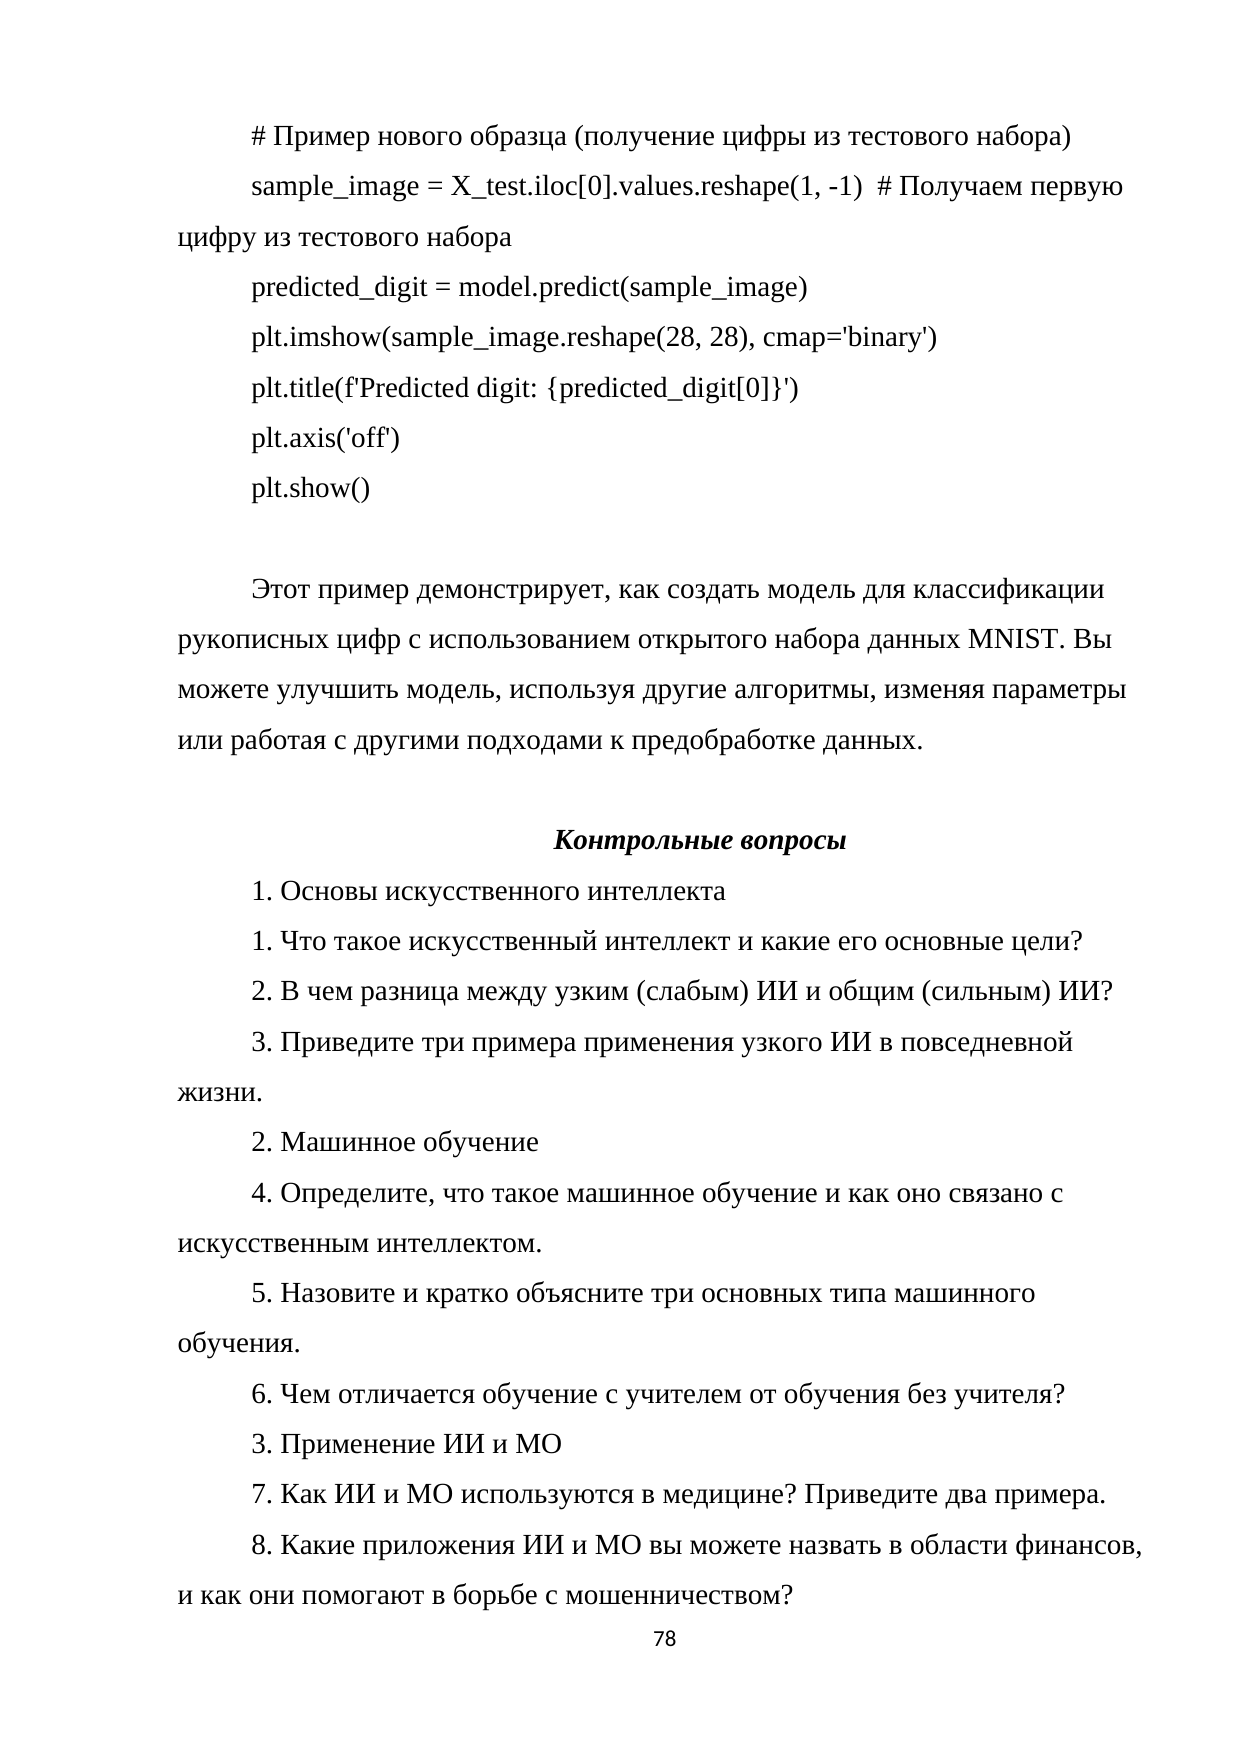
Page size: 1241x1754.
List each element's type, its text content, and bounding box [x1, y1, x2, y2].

text 3. Применение ИИ и МО [177, 1426, 1152, 1460]
text 3. Приведите три примера применения узкого ИИ в повседневной жизни. [177, 1024, 1152, 1108]
text 1. Что такое искусственный интеллект и какие его основные цели? [177, 923, 1152, 957]
text 8. Какие приложения ИИ и МО вы можете назвать в области финансов, и как они помогают в борьбе с мошенничеством? [177, 1527, 1152, 1611]
text 7. Как ИИ и МО используются в медицине? Приведите два примера. [177, 1477, 1152, 1510]
text predicted_digit = model.predict(sample_image) [177, 269, 1152, 303]
text 1. Основы искусственного интеллекта [177, 873, 1152, 906]
text 2. Машинное обучение [177, 1124, 1152, 1158]
text plt.imshow(sample_image.reshape(28, 28), cmap='binary') [177, 319, 1152, 353]
text 6. Чем отличается обучение с учителем от обучения без учителя? [177, 1376, 1152, 1409]
text Этот пример демонстрирует, как создать модель для классификации рукописных цифр с использованием открытого набора данных MNIST. Вы можете улучшить модель, используя другие алгоритмы, изменяя параметры или работая с другими подходами к предобработке данных. [177, 571, 1152, 755]
text sample_image = X_test.iloc[0].values.reshape(1, -1) # Получаем первую цифру из тестового набора [177, 168, 1152, 252]
text plt.axis('off') [177, 420, 1152, 453]
text Контрольные вопросы [177, 822, 1152, 856]
text 5. Назовите и кратко объясните три основных типа машинного обучения. [177, 1275, 1152, 1359]
text 4. Определите, что такое машинное обучение и как оно связано с искусственным интеллектом. [177, 1175, 1152, 1258]
text plt.show() [177, 470, 1152, 504]
text plt.title(f'Predicted digit: {predicted_digit[0]}') [177, 370, 1152, 403]
text 2. В чем разница между узким (слабым) ИИ и общим (сильным) ИИ? [177, 973, 1152, 1007]
text # Пример нового образца (получение цифры из тестового набора) [177, 118, 1152, 152]
